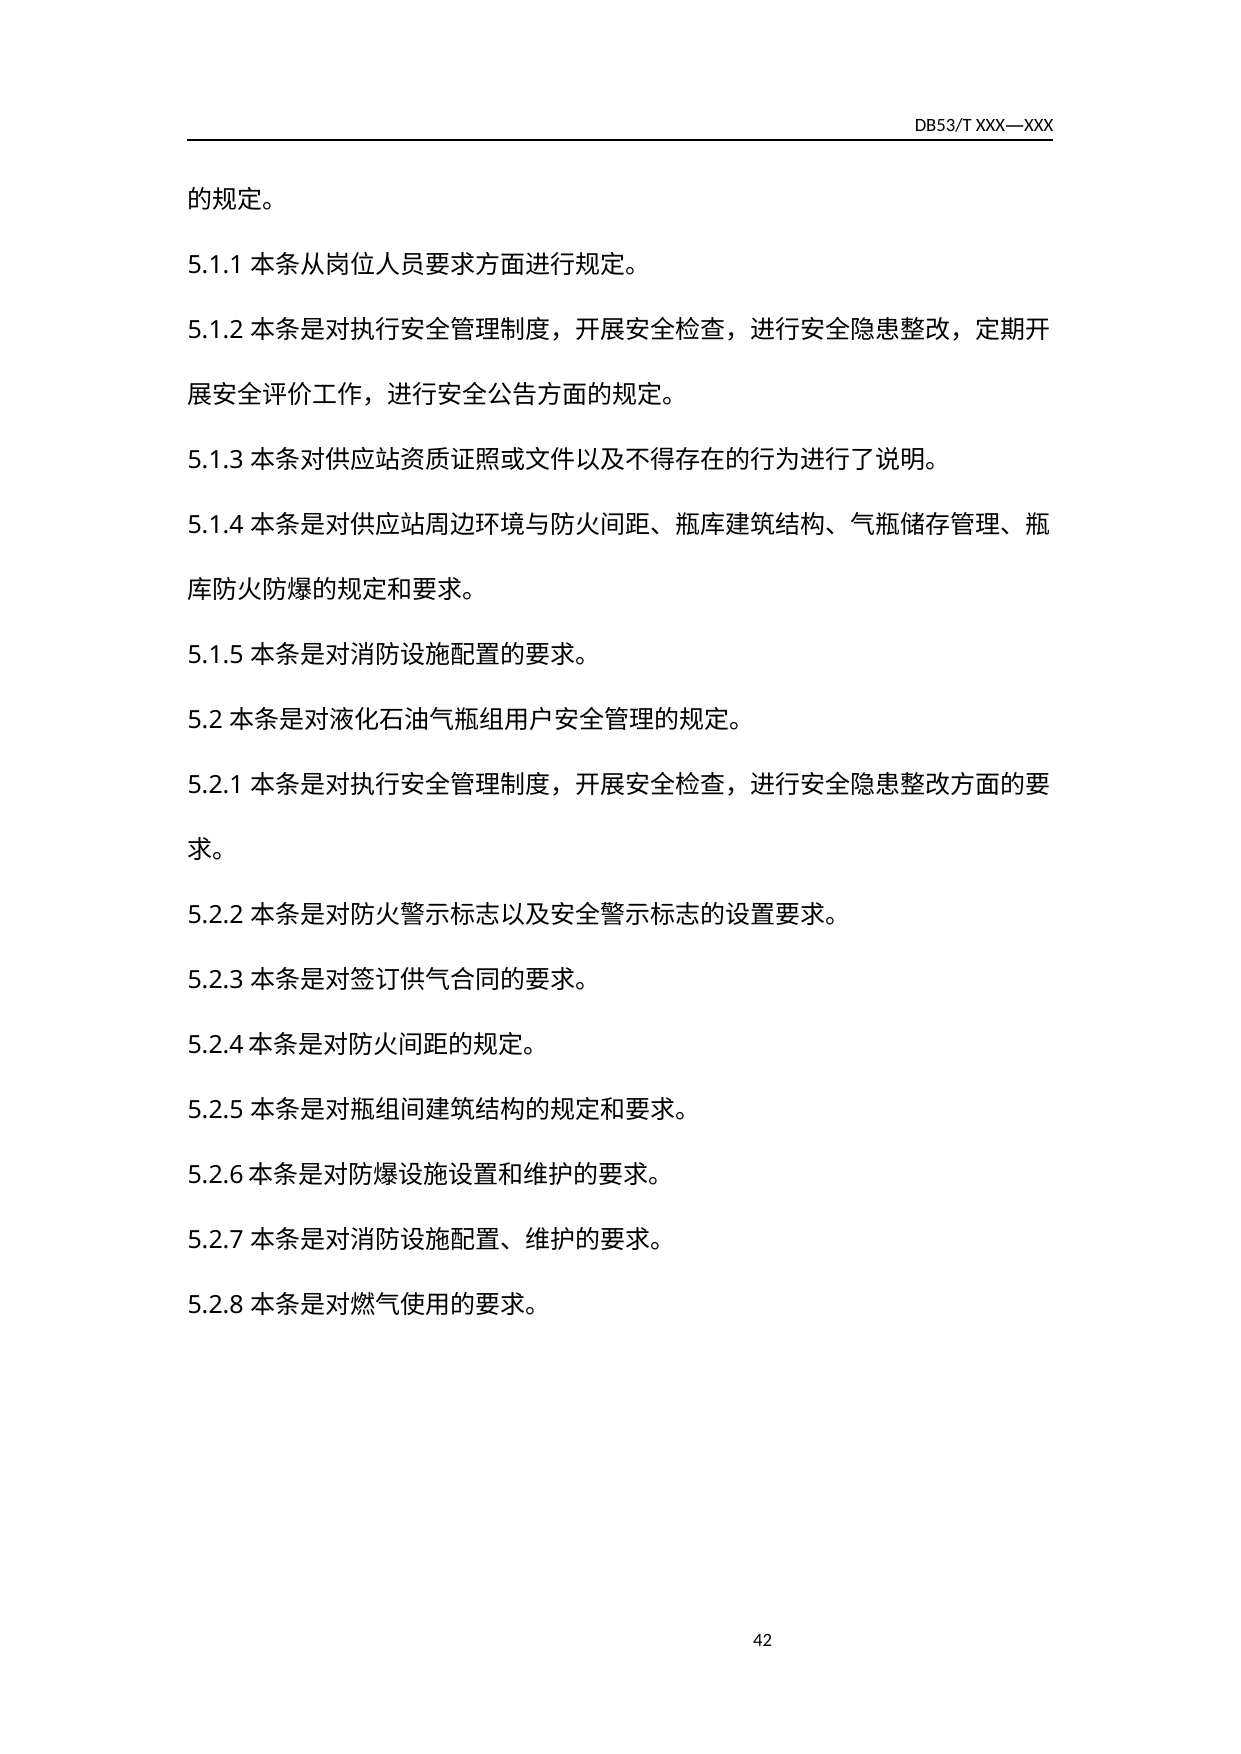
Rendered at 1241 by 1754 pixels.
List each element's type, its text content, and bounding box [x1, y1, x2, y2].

text 5.1.1 本条从岗位人员要求方面进行规定。 [187, 230, 1053, 295]
text 5.2.8 本条是对燃气使用的要求。 [187, 1270, 1053, 1335]
text 5.2.5 本条是对瓶组间建筑结构的规定和要求。 [187, 1075, 1053, 1140]
text 5.2.3 本条是对签订供气合同的要求。 [187, 945, 1053, 1010]
text 5.1.4 本条是对供应站周边环境与防火间距、瓶库建筑结构、气瓶储存管理、瓶库防火防爆的规定和要求。 [187, 490, 1053, 620]
text 5.2.2 本条是对防火警示标志以及安全警示标志的设置要求。 [187, 880, 1053, 945]
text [187, 165, 1053, 230]
text 5.1.2 本条是对执行安全管理制度，开展安全检查，进行安全隐患整改，定期开展安全评价工作，进行安全公告方面的规定。 [187, 295, 1053, 425]
text 5.2.1 本条是对执行安全管理制度，开展安全检查，进行安全隐患整改方面的要求。 [187, 750, 1053, 880]
text 5.2.6本条是对防爆设施设置和维护的要求。 [187, 1140, 1053, 1205]
text 5.2 本条是对液化石油气瓶组用户安全管理的规定。 [187, 685, 1053, 750]
text 5.2.7 本条是对消防设施配置、维护的要求。 [187, 1205, 1053, 1270]
text 5.2.4本条是对防火间距的规定。 [187, 1010, 1053, 1075]
text 5.1.5 本条是对消防设施配置的要求。 [187, 620, 1053, 685]
text 5.1.3 本条对供应站资质证照或文件以及不得存在的行为进行了说明。 [187, 425, 1053, 490]
